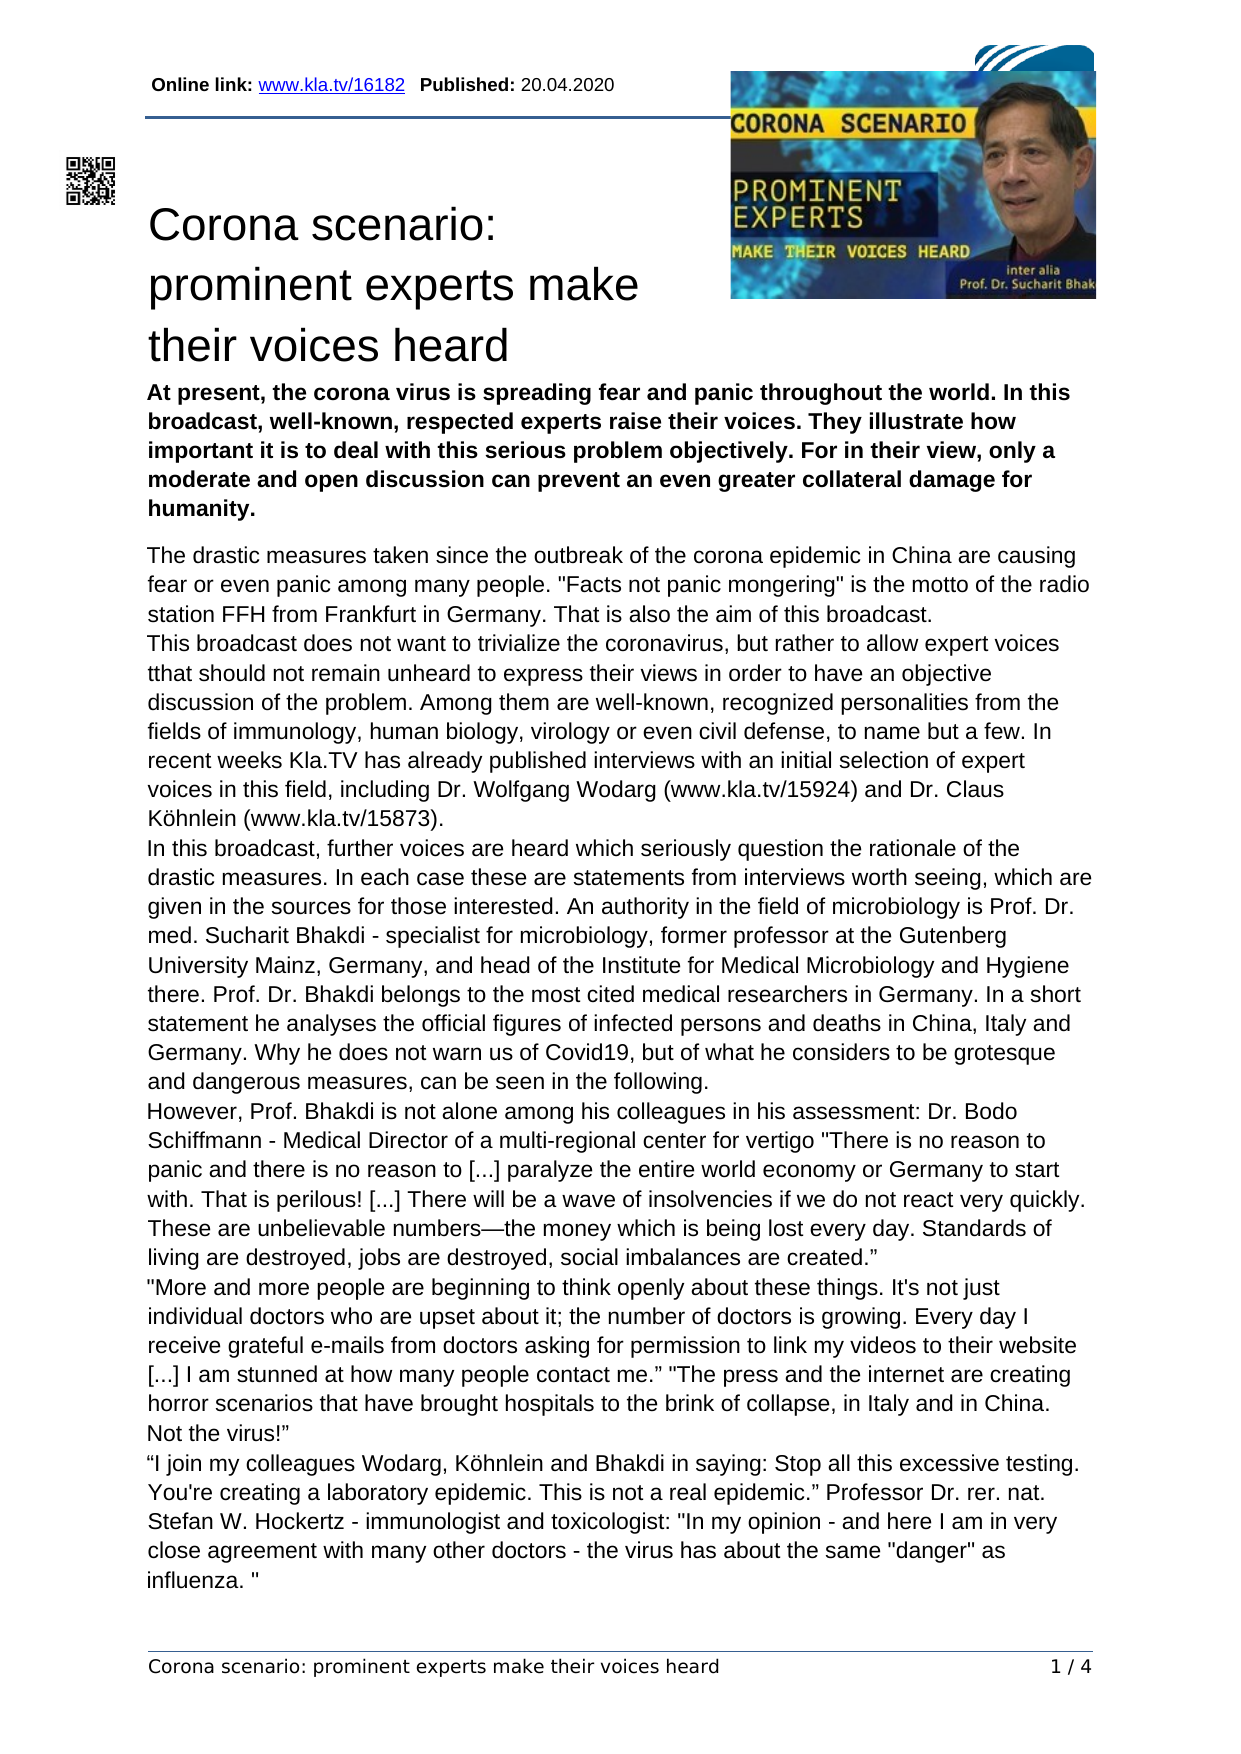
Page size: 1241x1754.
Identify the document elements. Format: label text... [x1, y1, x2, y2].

text In this broadcast, further voices are heard which seriously question the rationale of the drastic measures. In each case these are statements from interviews worth seeing, which are given in the sources for those interested. An authority in the field of microbiology is Prof. Dr. med. Sucharit Bhakdi - specialist for microbiology, former professor at the Gutenberg University Mainz, Germany, and head of the Institute for Medical Microbiology and Hygiene there. Prof. Dr. Bhakdi belongs to the most cited medical researchers in Germany. In a short statement he analyses the official figures of infected persons and deaths in China, Italy and Germany. Why he does not warn us of Covid19, but of what he considers to be grotesque and dangerous measures, can be seen in the following. [146, 835, 1093, 1095]
text At present, the corona virus is spreading fear and panic throughout the world. In this broadcast, well-known, respected experts raise their voices. They illustrate how important it is to deal with this serious problem objectively. For in their view, only a moderate and open discussion can prevent an even greater collateral damage for humanity. [146, 379, 1093, 522]
text However, Prof. Bhakdi is not alone among his colleagues in his assessment: Dr. Bodo Schiffmann - Medical Director of a multi-regional center for vertigo "There is no reason to panic and there is no reason to [...] paralyze the entire world economy or Germany to start with. That is perilous! [...] There will be a wave of insolvencies if we do not react very quickly. These are unbelievable numbers—the money which is being lost every day. Standards of living are destroyed, jobs are destroyed, social imbalances are created.” [146, 1098, 1093, 1270]
text The drastic measures taken since the outbreak of the corona epidemic in China are causing fear or even panic among many people. "Facts not panic mongering" is the motto of the radio station FFH from Frankfurt in Germany. That is also the aim of this broadcast. [146, 542, 1093, 627]
text "More and more people are beginning to think openly about these things. It's not just individual doctors who are upset about it; the number of doctors is growing. Every day I receive grateful e-mails from doctors asking for permission to link my videos to their website [...] I am stunned at how many people contact me.” "The press and the internet are creating horror scenarios that have brought hospitals to the brink of collapse, in Italy and in China. [146, 1273, 1093, 1417]
picture [58, 149, 119, 210]
picture [1081, 44, 1094, 52]
text Corona scenario: prominent experts make their voices heard [148, 197, 701, 371]
text “I join my colleagues Wodarg, Köhnlein and Bhakdi in saying: Stop all this excessive testing. You're creating a laboratory epidemic. This is not a real epidemic.” Professor Dr. rer. nat. Stefan W. Hockertz - immunologist and toxicologist: "In my opinion - and here I am in very close agreement with many other doctors - the virus has about the same "danger" as [146, 1449, 1093, 1563]
text influenza. " [146, 1567, 1093, 1593]
text This broadcast does not want to trivialize the coronavirus, but rather to allow expert voices tthat should not remain unheard to express their views in order to have an objective discussion of the problem. Among them are well-known, recognized personalities from the fields of immunology, human biology, virology or even civil defense, to name but a few. In recent weeks Kla.TV has already published interviews with an initial selection of expert voices in this field, including Dr. Wolfgang Wodarg (www.kla.tv/15924) and Dr. Claus Köhnlein (www.kla.tv/15873). [146, 630, 1093, 832]
text Not the virus!” [146, 1420, 1093, 1446]
picture [730, 44, 1097, 299]
